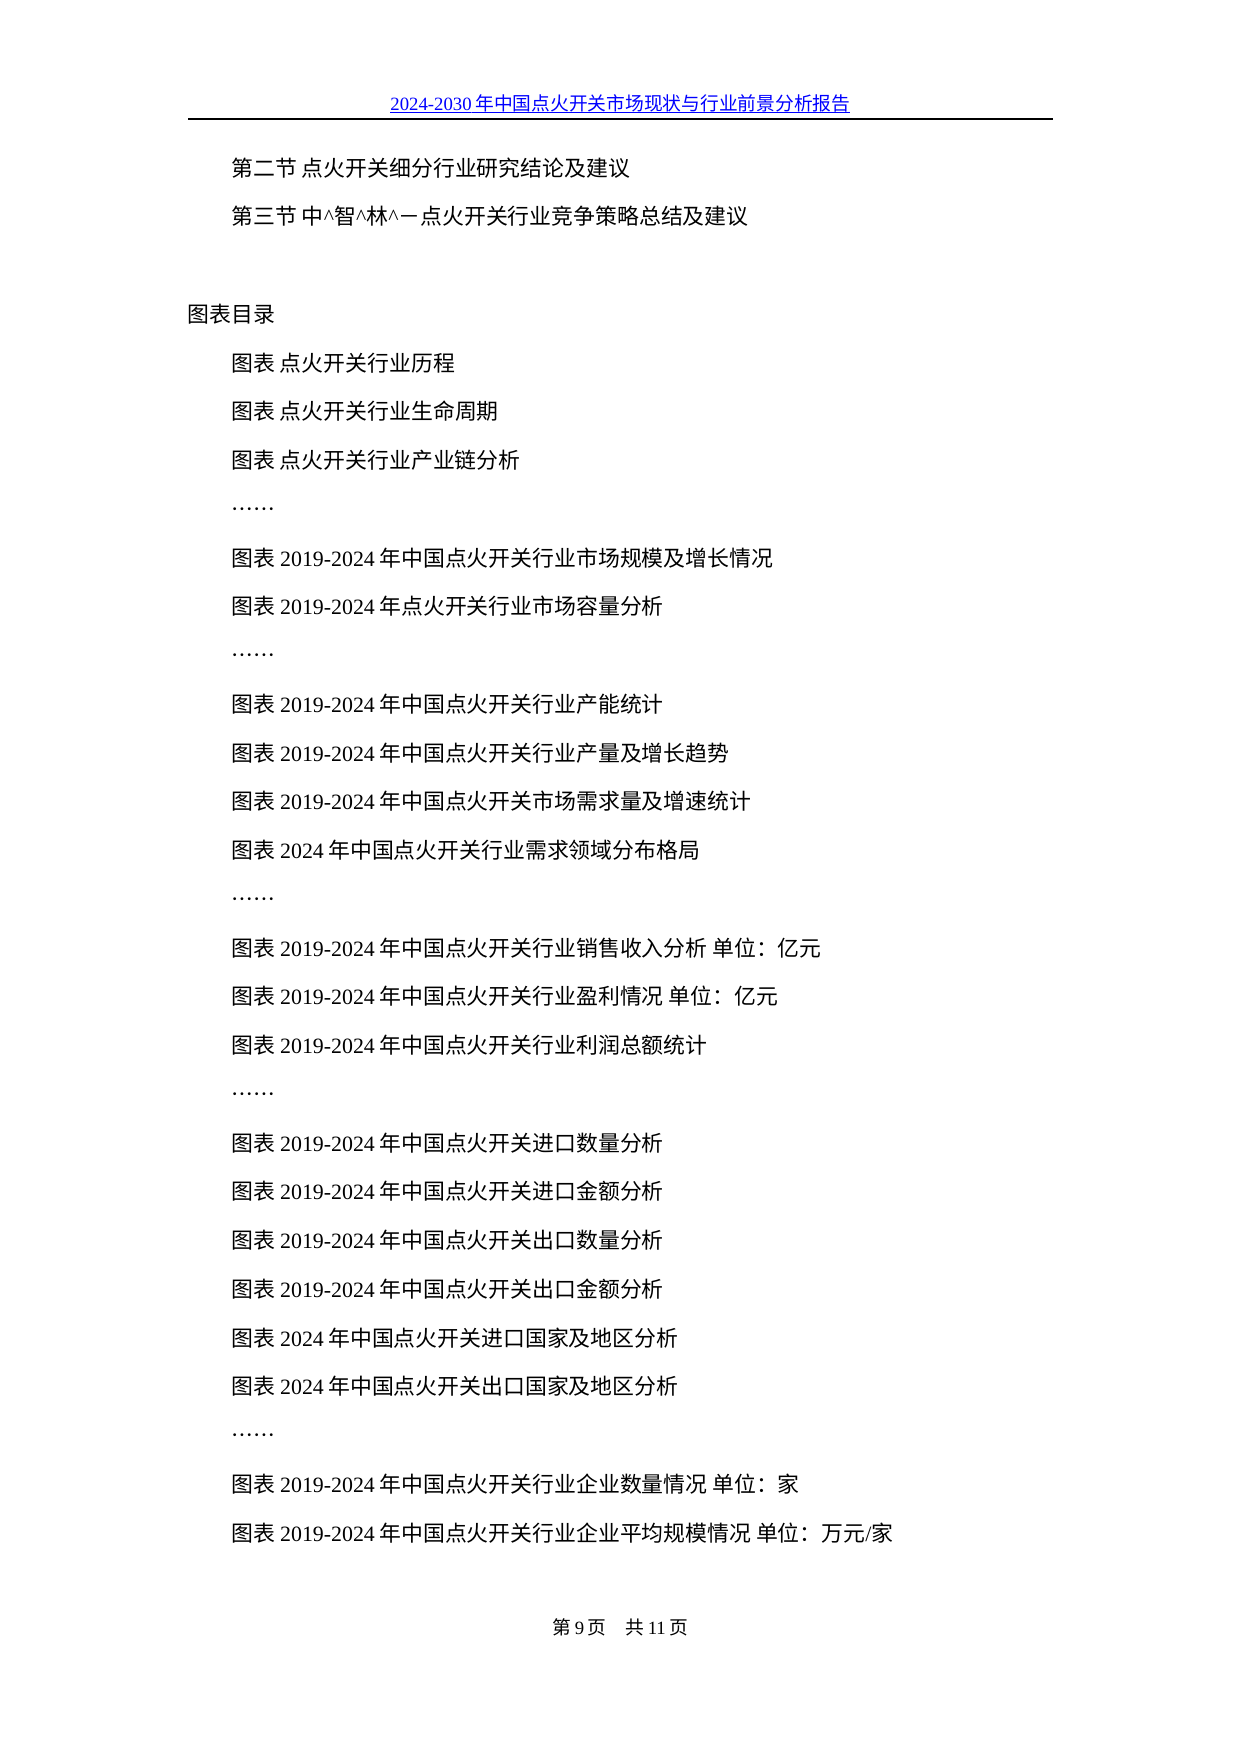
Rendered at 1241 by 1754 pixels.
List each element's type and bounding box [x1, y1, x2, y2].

text [187, 150, 1053, 1548]
